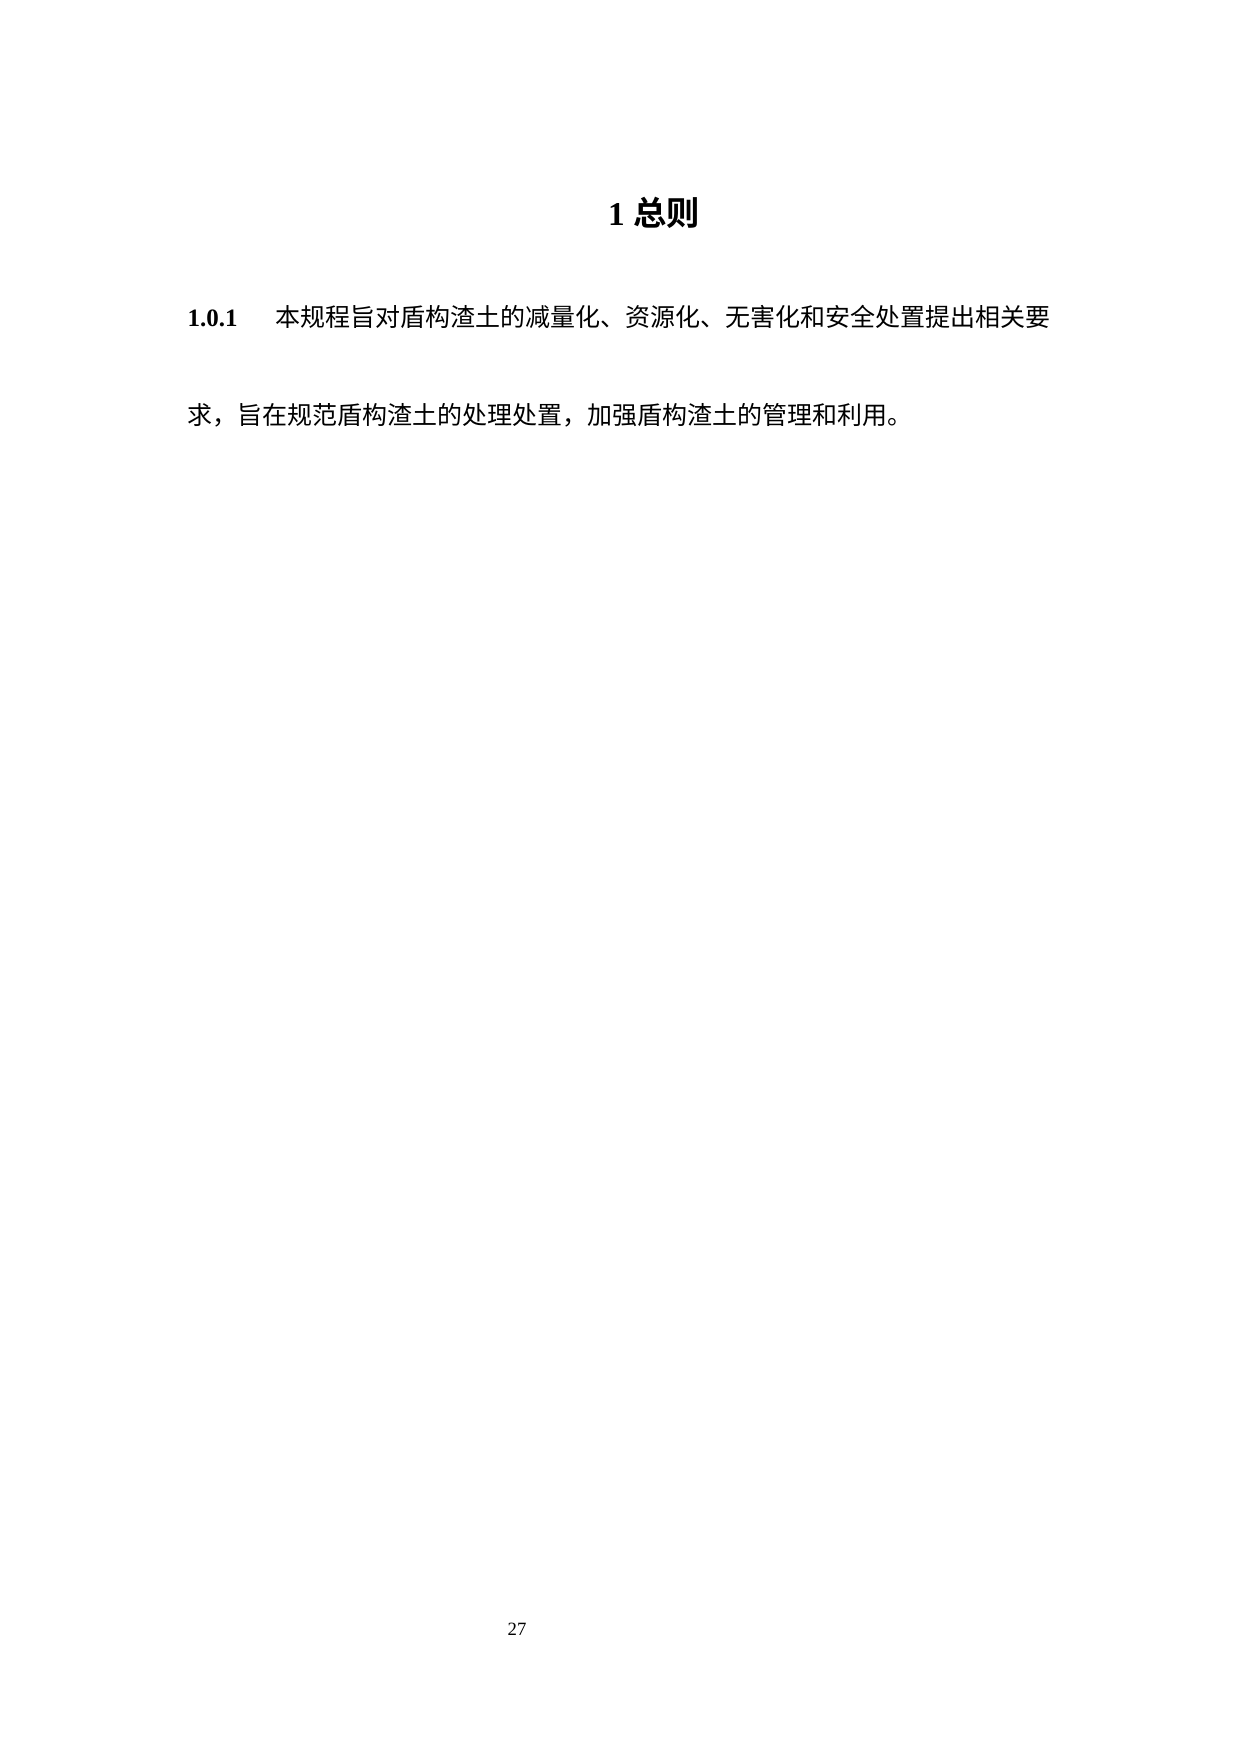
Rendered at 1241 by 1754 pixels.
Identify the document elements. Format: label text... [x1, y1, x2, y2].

list 本规程旨对盾构渣土的减量化、资源化、无害化和安全处置提出相关要求，旨在规范盾构渣土的处理处置，加强盾构渣土的管理和利用。 [187, 283, 1053, 446]
subtitle 1 总则 [187, 178, 1053, 243]
